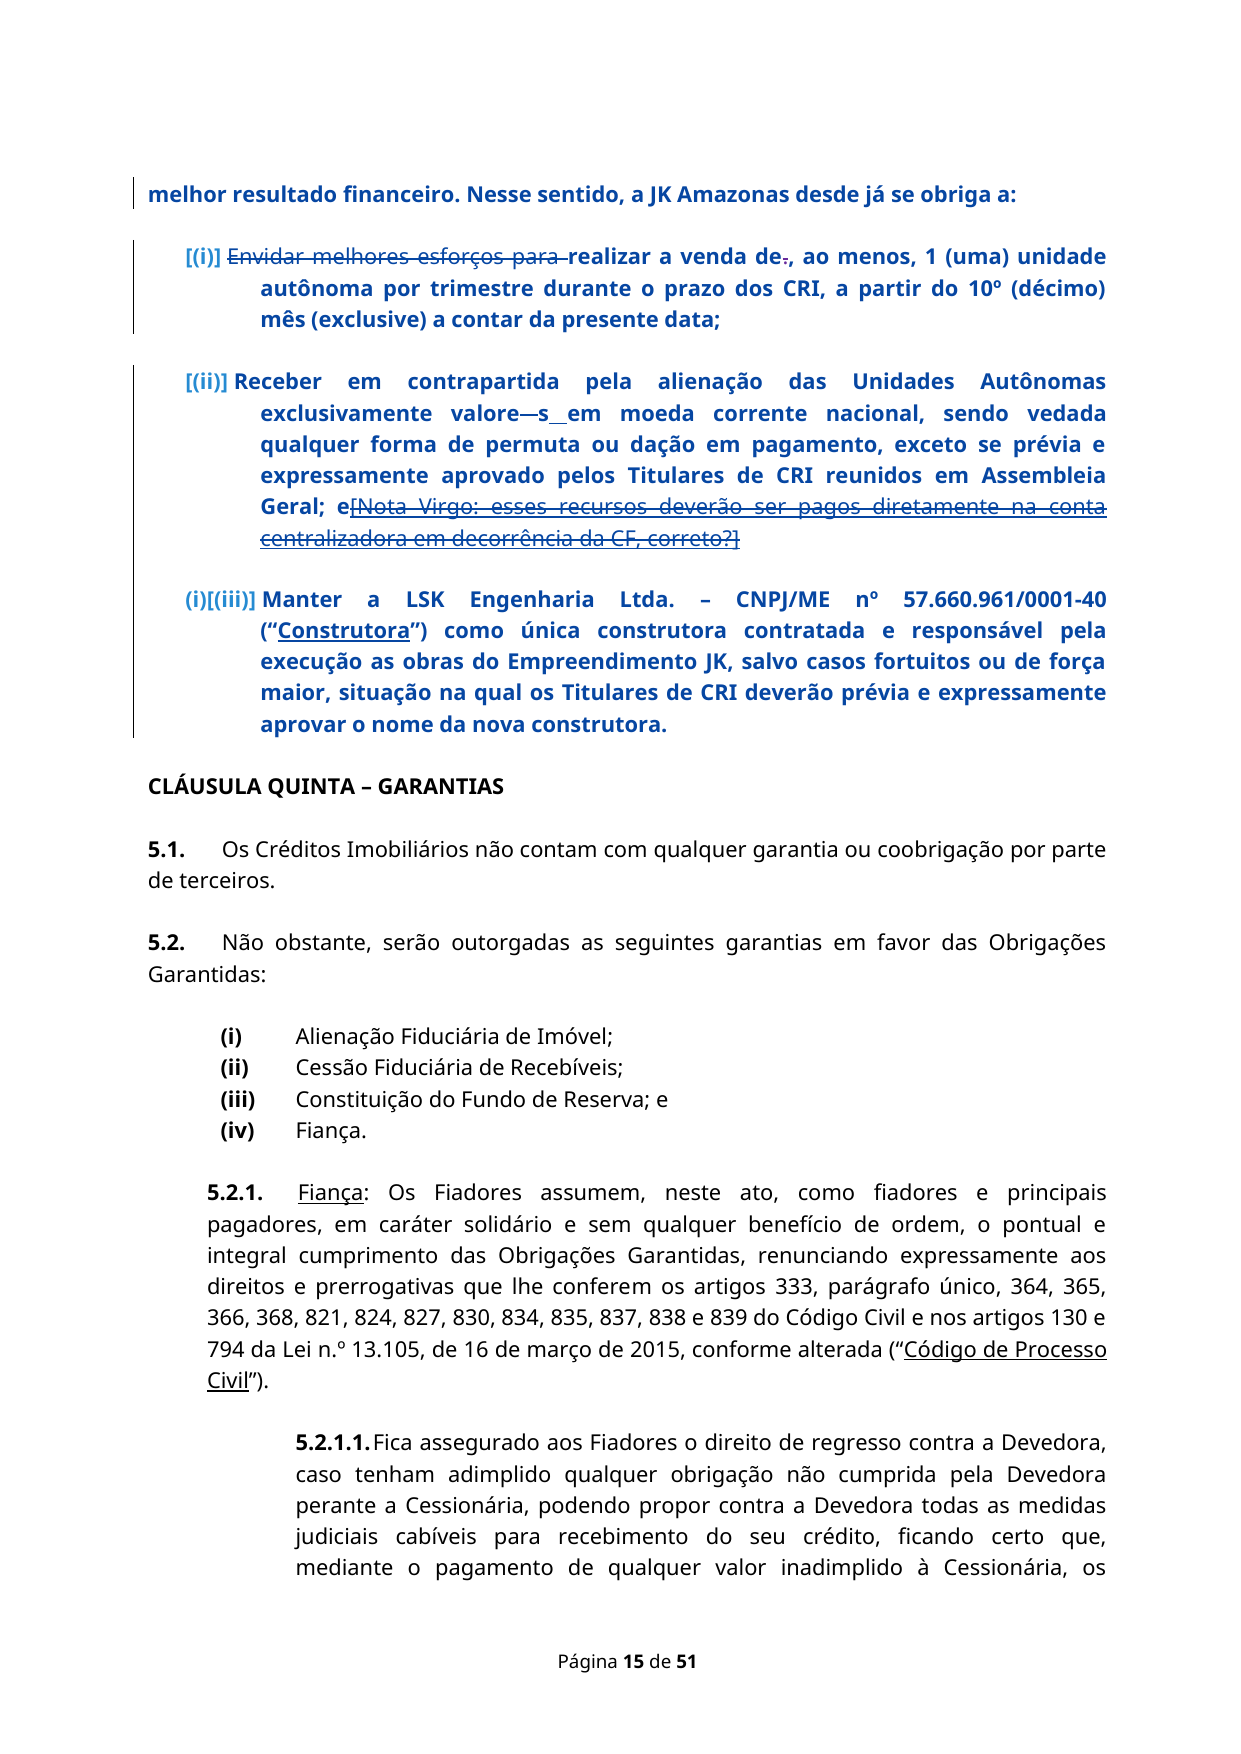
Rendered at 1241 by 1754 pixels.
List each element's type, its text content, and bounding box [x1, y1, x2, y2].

list Manter a LSK Engenharia Ltda. – CNPJ/ME nº 57.660.961/0001-40 (“Construtora”) como única construtora contratada e responsável pela execução as obras do Empreendimento JK, salvo casos fortuitos ou de força maior, situação na qual os Titulares de CRI deverão prévia e expressamente aprovar o nome da nova construtora. [185, 582, 1107, 738]
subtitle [295, 1426, 1107, 1582]
text 5.2. Não obstante, serão outorgadas as seguintes garantias em favor das Obrigações Garantidas: [148, 926, 1107, 988]
list Receber em contrapartida pela alienação das Unidades Autônomas exclusivamente valoresem moeda corrente nacional, sendo vedada qualquer forma de permuta ou dação em pagamento, exceto se prévia e expressamente aprovado pelos Titulares de CRI reunidos em Assembleia Geral; e [185, 365, 1107, 552]
list Constituição do Fundo de Reserva; e [220, 1082, 1107, 1113]
list Cessão Fiduciária de Recebíveis; [220, 1051, 1107, 1082]
text 5.1. Os Créditos Imobiliários não contam com qualquer garantia ou coobrigação por parte de terceiros. [148, 832, 1107, 894]
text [148, 177, 1107, 208]
list Alienação Fiduciária de Imóvel; [220, 1019, 1107, 1051]
list Fiança. [220, 1113, 1107, 1144]
list 5.2.1. Fiança: Os Fiadores assumem, neste ato, como fiadores e principais pagadores, em caráter solidário e sem qualquer benefício de ordem, o pontual e integral cumprimento das Obrigações Garantidas, renunciando expressamente aos direitos e prerrogativas que lhe conferem os artigos 333, parágrafo único, 364, 365, 366, 368, 821, 824, 827, 830, 834, 835, 837, 838 e 839 do Código Civil e nos artigos 130 e 794 da Lei n.º 13.105, de 16 de março de 2015, conforme alterada (“Código de Processo Civil”). [207, 1176, 1107, 1394]
list realizar a venda de, ao menos, 1 (uma) unidade autônoma por trimestre durante o prazo dos CRI, a partir do 10º (décimo) mês (exclusive) a contar da presente data; [185, 240, 1107, 333]
text CLÁUSULA QUINTA – GARANTIAS [148, 769, 1107, 801]
